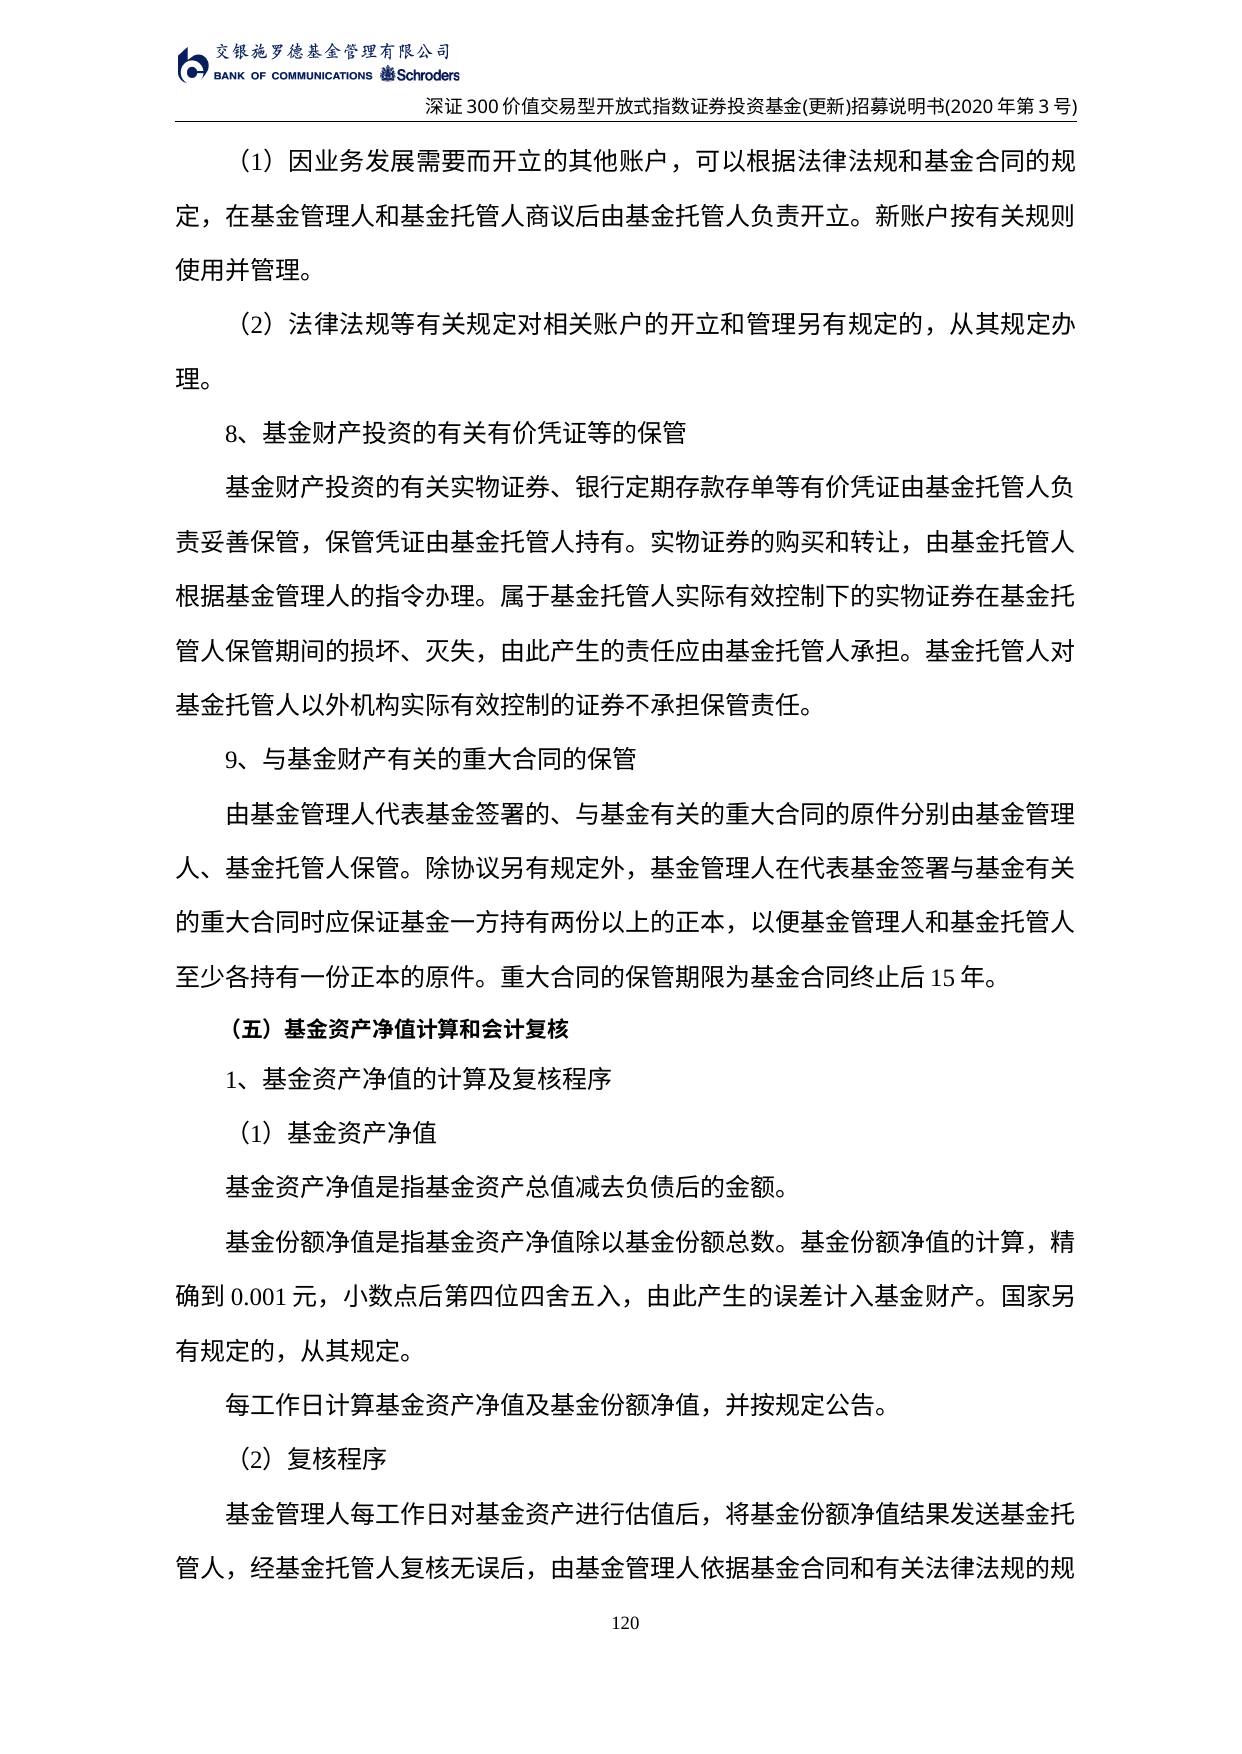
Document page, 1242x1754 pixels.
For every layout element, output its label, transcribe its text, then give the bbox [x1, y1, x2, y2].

text 基金财产投资的有关实物证券、银行定期存款存单等有价凭证由基金托管人负责妥善保管，保管凭证由基金托管人持有。实物证券的购买和转让，由基金托管人根据基金管理人的指令办理。属于基金托管人实际有效控制下的实物证券在基金托管人保管期间的损坏、灭失，由此产生的责任应由基金托管人承担。基金托管人对基金托管人以外机构实际有效控制的证券不承担保管责任。 [175, 468, 1077, 722]
text 每工作日计算基金资产净值及基金份额净值，并按规定公告。 [175, 1385, 1077, 1422]
picture [178, 43, 460, 83]
text 由基金管理人代表基金签署的、与基金有关的重大合同的原件分别由基金管理人、基金托管人保管。除协议另有规定外，基金管理人在代表基金签署与基金有关的重大合同时应保证基金一方持有两份以上的正本，以便基金管理人和基金托管人至少各持有一份正本的原件。重大合同的保管期限为基金合同终止后15年。 [175, 794, 1077, 993]
text 8、基金财产投资的有关有价凭证等的保管 [175, 413, 1077, 450]
text （1）因业务发展需要而开立的其他账户，可以根据法律法规和基金合同的规定，在基金管理人和基金托管人商议后由基金托管人负责开立。新账户按有关规则使用并管理。 [175, 142, 1077, 287]
text （1）基金资产净值 [175, 1113, 1077, 1150]
text 基金资产净值是指基金资产总值减去负债后的金额。 [175, 1168, 1077, 1204]
text 1、基金资产净值的计算及复核程序 [175, 1059, 1077, 1095]
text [175, 1494, 1077, 1585]
text （2）法律法规等有关规定对相关账户的开立和管理另有规定的，从其规定办理。 [175, 305, 1077, 395]
text 基金份额净值是指基金资产净值除以基金份额总数。基金份额净值的计算，精确到0.001元，小数点后第四位四舍五入，由此产生的误差计入基金财产。国家另有规定的，从其规定。 [175, 1222, 1077, 1367]
text （2）复核程序 [175, 1440, 1077, 1476]
text 9、与基金财产有关的重大合同的保管 [175, 740, 1077, 776]
text （五）基金资产净值计算和会计复核 [175, 1012, 1077, 1043]
